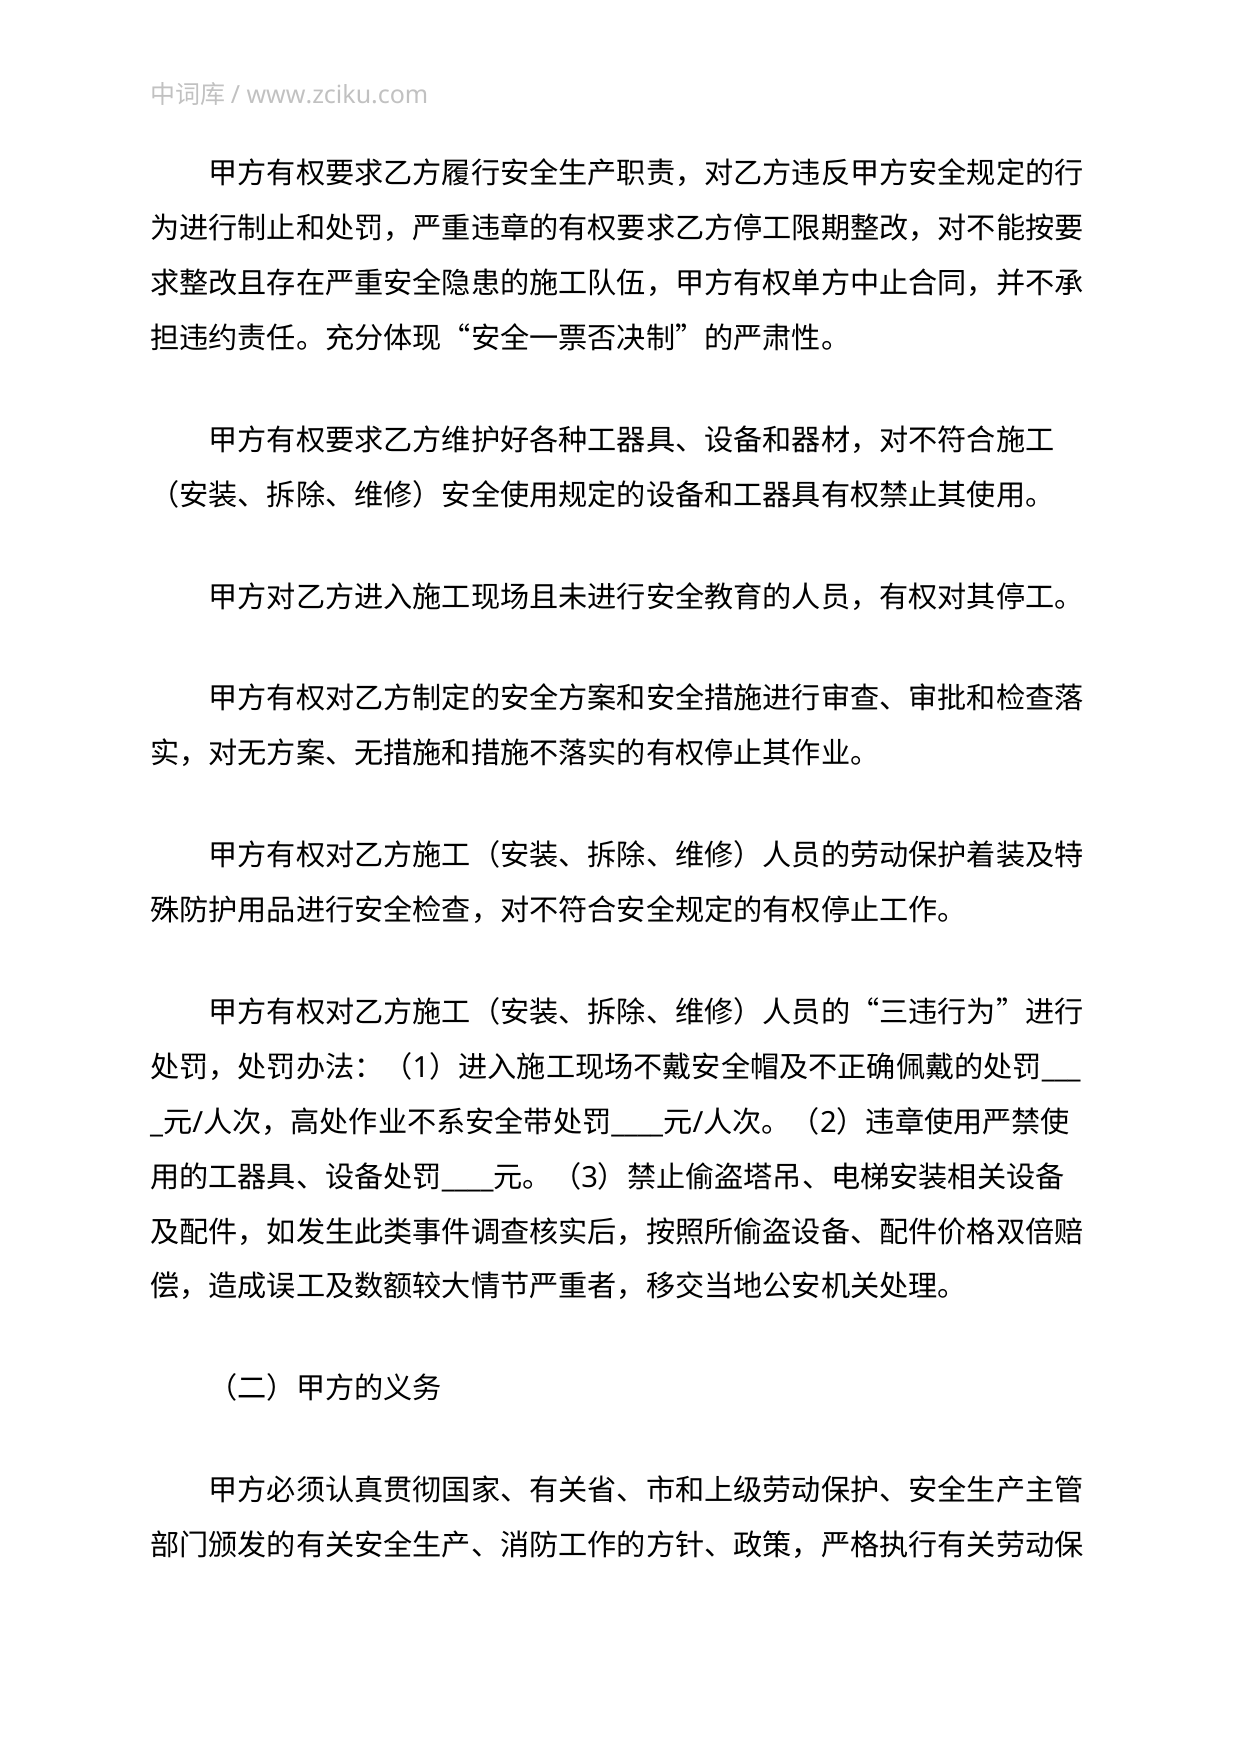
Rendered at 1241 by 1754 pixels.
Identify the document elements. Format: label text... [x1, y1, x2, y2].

text 甲方有权对乙方施工（安装、拆除、维修）人员的“三违行为”进行处罚，处罚办法：（1）进入施工现场不戴安全帽及不正确佩戴的处罚____元/人次，高处作业不系安全带处罚____元/人次。（2）违章使用严禁使用的工器具、设备处罚____元。（3）禁止偷盗塔吊、电梯安装相关设备及配件，如发生此类事件调查核实后，按照所偷盗设备、配件价格双倍赔偿，造成误工及数额较大情节严重者，移交当地公安机关处理。 [150, 988, 1090, 1305]
text 甲方有权要求乙方履行安全生产职责，对乙方违反甲方安全规定的行为进行制止和处罚，严重违章的有权要求乙方停工限期整改，对不能按要求整改且存在严重安全隐患的施工队伍，甲方有权单方中止合同，并不承担违约责任。充分体现“安全一票否决制”的严肃性。 [150, 150, 1090, 357]
text （二）甲方的义务 [150, 1365, 1090, 1407]
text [150, 1467, 1090, 1564]
text 甲方有权要求乙方维护好各种工器具、设备和器材，对不符合施工（安装、拆除、维修）安全使用规定的设备和工器具有权禁止其使用。 [150, 416, 1090, 514]
text 甲方有权对乙方制定的安全方案和安全措施进行审查、审批和检查落实，对无方案、无措施和措施不落实的有权停止其作业。 [150, 675, 1090, 772]
text 甲方对乙方进入施工现场且未进行安全教育的人员，有权对其停工。 [150, 573, 1090, 615]
text 甲方有权对乙方施工（安装、拆除、维修）人员的劳动保护着装及特殊防护用品进行安全检查，对不符合安全规定的有权停止工作。 [150, 832, 1090, 929]
